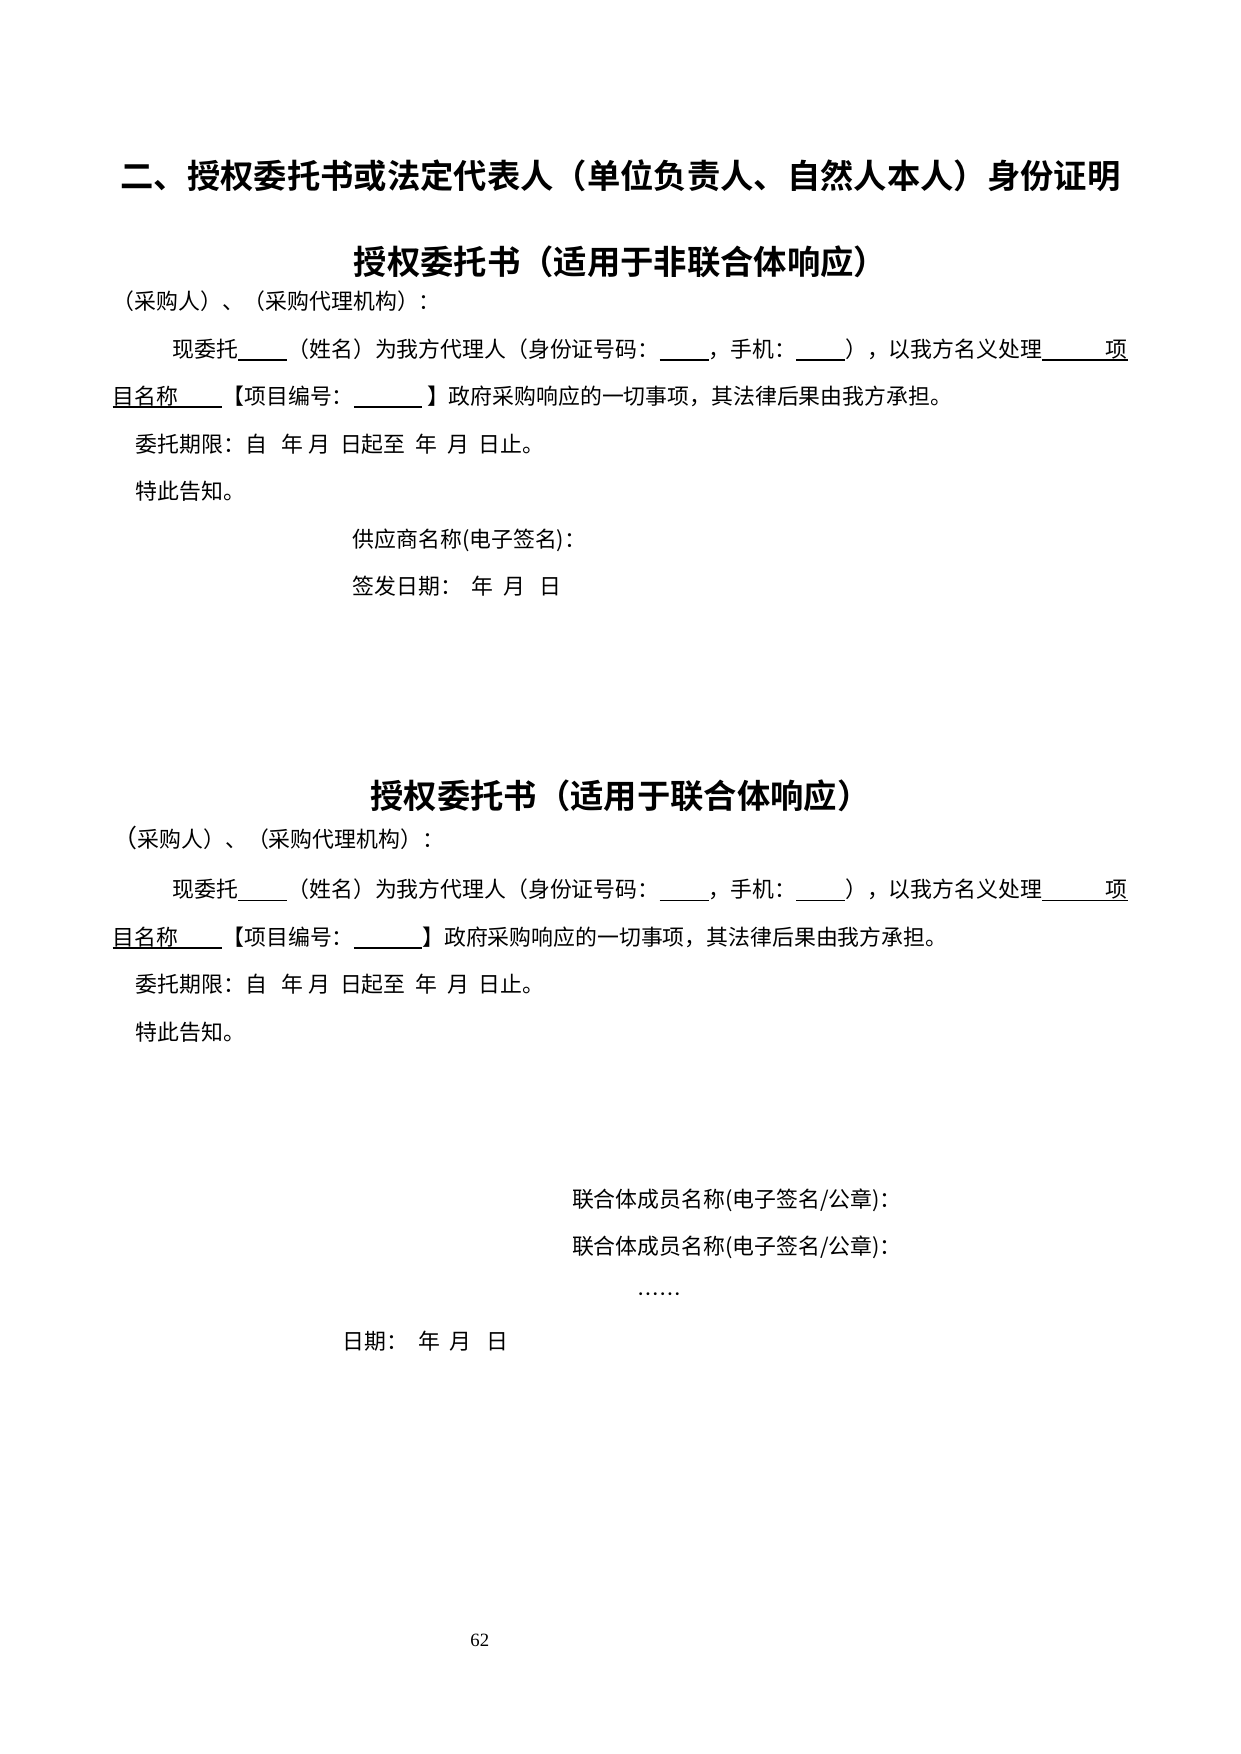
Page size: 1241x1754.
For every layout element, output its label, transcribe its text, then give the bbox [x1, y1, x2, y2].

text 现委托 （姓名）为我方代理人（身份证号码： ，手机： ），以我方名义处理 项目名称 【项目编号： 】政府采购响应的一切事项，其法律后果由我方承担。 [112, 872, 1128, 952]
text 授权委托书（适用于非联合体响应） [112, 236, 1128, 284]
text 日期： 年 月 日 [112, 1324, 1128, 1356]
text 特此告知。 [112, 474, 1128, 506]
text 联合体成员名称(电子签名/公章)： [112, 1182, 1128, 1213]
text 供应商名称(电子签名)： [112, 522, 1128, 553]
text 联合体成员名称(电子签名/公章)： [112, 1229, 1128, 1261]
text 现委托 （姓名）为我方代理人（身份证号码： ，手机： ），以我方名义处理 项目名称 【项目编号： 】政府采购响应的一切事项，其法律后果由我方承担。 [112, 332, 1128, 411]
text 特此告知。 [112, 1015, 1128, 1047]
text 授权委托书（适用于联合体响应） [112, 770, 1128, 818]
text 委托期限：自 年 月 日起至 年 月 日止。 [112, 427, 1128, 458]
text …… [112, 1277, 1128, 1308]
text （采购人）、（采购代理机构）： [112, 284, 1128, 316]
text 签发日期： 年 月 日 [112, 569, 1128, 601]
text （采购人）、（采购代理机构）： [112, 818, 1128, 854]
text 委托期限：自 年 月 日起至 年 月 日止。 [112, 967, 1128, 999]
text 二、授权委托书或法定代表人（单位负责人、自然人本人）身份证明 [112, 150, 1128, 198]
